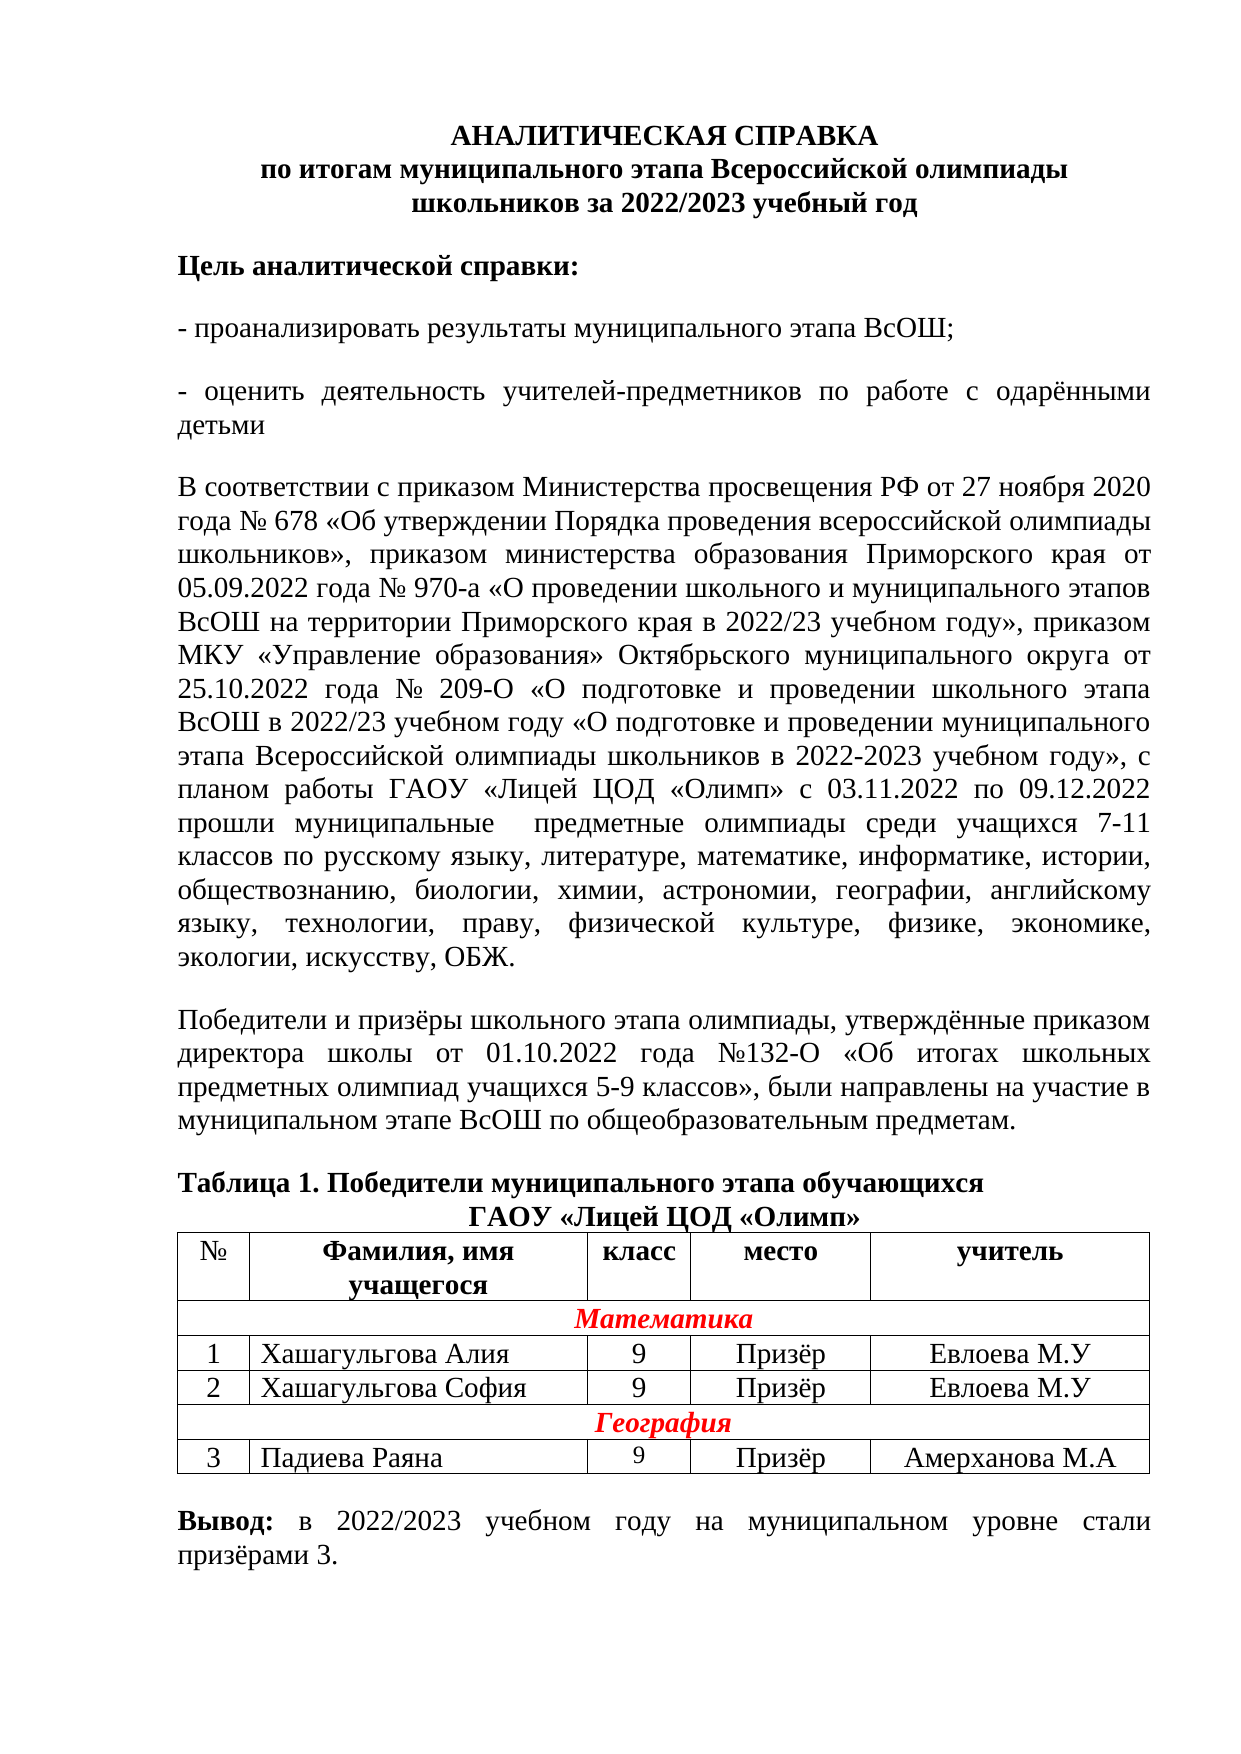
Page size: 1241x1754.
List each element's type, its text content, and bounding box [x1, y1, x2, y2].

table_cell [178, 1301, 249, 1335]
table_cell Призёр [691, 1336, 870, 1369]
table_cell Хашагульгова София [250, 1371, 587, 1404]
table_header № [178, 1233, 249, 1300]
table_header место [691, 1233, 870, 1300]
table_cell Евлоева М.У [871, 1336, 1149, 1369]
table_header учитель [871, 1233, 1149, 1300]
table_cell Призёр [691, 1371, 870, 1404]
table_cell 2 [178, 1371, 249, 1404]
table_cell Хашагульгова Алия [250, 1336, 587, 1369]
text - проанализировать результаты муниципального этапа ВсОШ; [177, 311, 1152, 344]
table_cell География [178, 1405, 1149, 1439]
table_cell Математика [249, 1301, 1149, 1335]
table_cell Падиева Раяна [250, 1440, 587, 1473]
text АНАЛИТИЧЕСКАЯ СПРАВКА по итогам муниципального этапа Всероссийской олимпиады школьников за 2022/2023 учебный год [177, 118, 1152, 219]
text В соответствии с приказом Министерства просвещения РФ от 27 ноября 2020 года № 678 «Об утверждении Порядка проведения всероссийской олимпиады школьников», приказом министерства образования Приморского края от 05.09.2022 года № 970-а «О проведении школьного и муниципального этапов ВсОШ на территории Приморского края в 2022/23 учебном году», приказом МКУ «Управление образования» Октябрьского муниципального округа от 25.10.2022 года № 209-О «О подготовке и проведении школьного этапа ВсОШ в 2022/23 учебном году «О подготовке и проведении муниципального этапа Всероссийской олимпиады школьников в 2022-2023 учебном году», с планом работы ГАОУ «Лицей ЦОД «Олимп» с 03.11.2022 по 09.12.2022 прошли муниципальные предметные олимпиады среди учащихся 7-11 классов по русскому языку, литературе, математике, информатике, истории, обществознанию, биологии, химии, астрономии, географии, английскому языку, технологии, праву, физической культуре, физике, экономике, экологии, искусству, ОБЖ. [177, 469, 1152, 973]
table_cell 1 [178, 1336, 249, 1369]
table_header класс [588, 1233, 690, 1300]
text Таблица 1. Победители муниципального этапа обучающихся [177, 1165, 1152, 1199]
text Вывод: в 2022/2023 учебном году на муниципальном уровне стали призёрами 3. [177, 1503, 1152, 1571]
table_cell Амерханова М.А [871, 1440, 1149, 1473]
table_cell 9 [588, 1371, 690, 1404]
table_header Фамилия, имя учащегося [250, 1233, 587, 1300]
table_cell Призёр [691, 1440, 870, 1473]
table_cell 9 [588, 1336, 690, 1369]
text - оценить деятельность учителей-предметников по работе с одарёнными детьми [177, 373, 1152, 440]
text Победители и призёры школьного этапа олимпиады, утверждённые приказом директора школы от 01.10.2022 года №132-О «Об итогах школьных предметных олимпиад учащихся 5-9 классов», были направлены на участие в муниципальном этапе ВсОШ по общеобразовательным предметам. [177, 1002, 1152, 1136]
table_cell Евлоева М.У [871, 1371, 1149, 1404]
text Цель аналитической справки: [177, 248, 1152, 281]
table_cell 3 [178, 1440, 249, 1473]
text ГАОУ «Лицей ЦОД «Олимп» [177, 1199, 1152, 1232]
table_cell 9 [588, 1440, 690, 1473]
